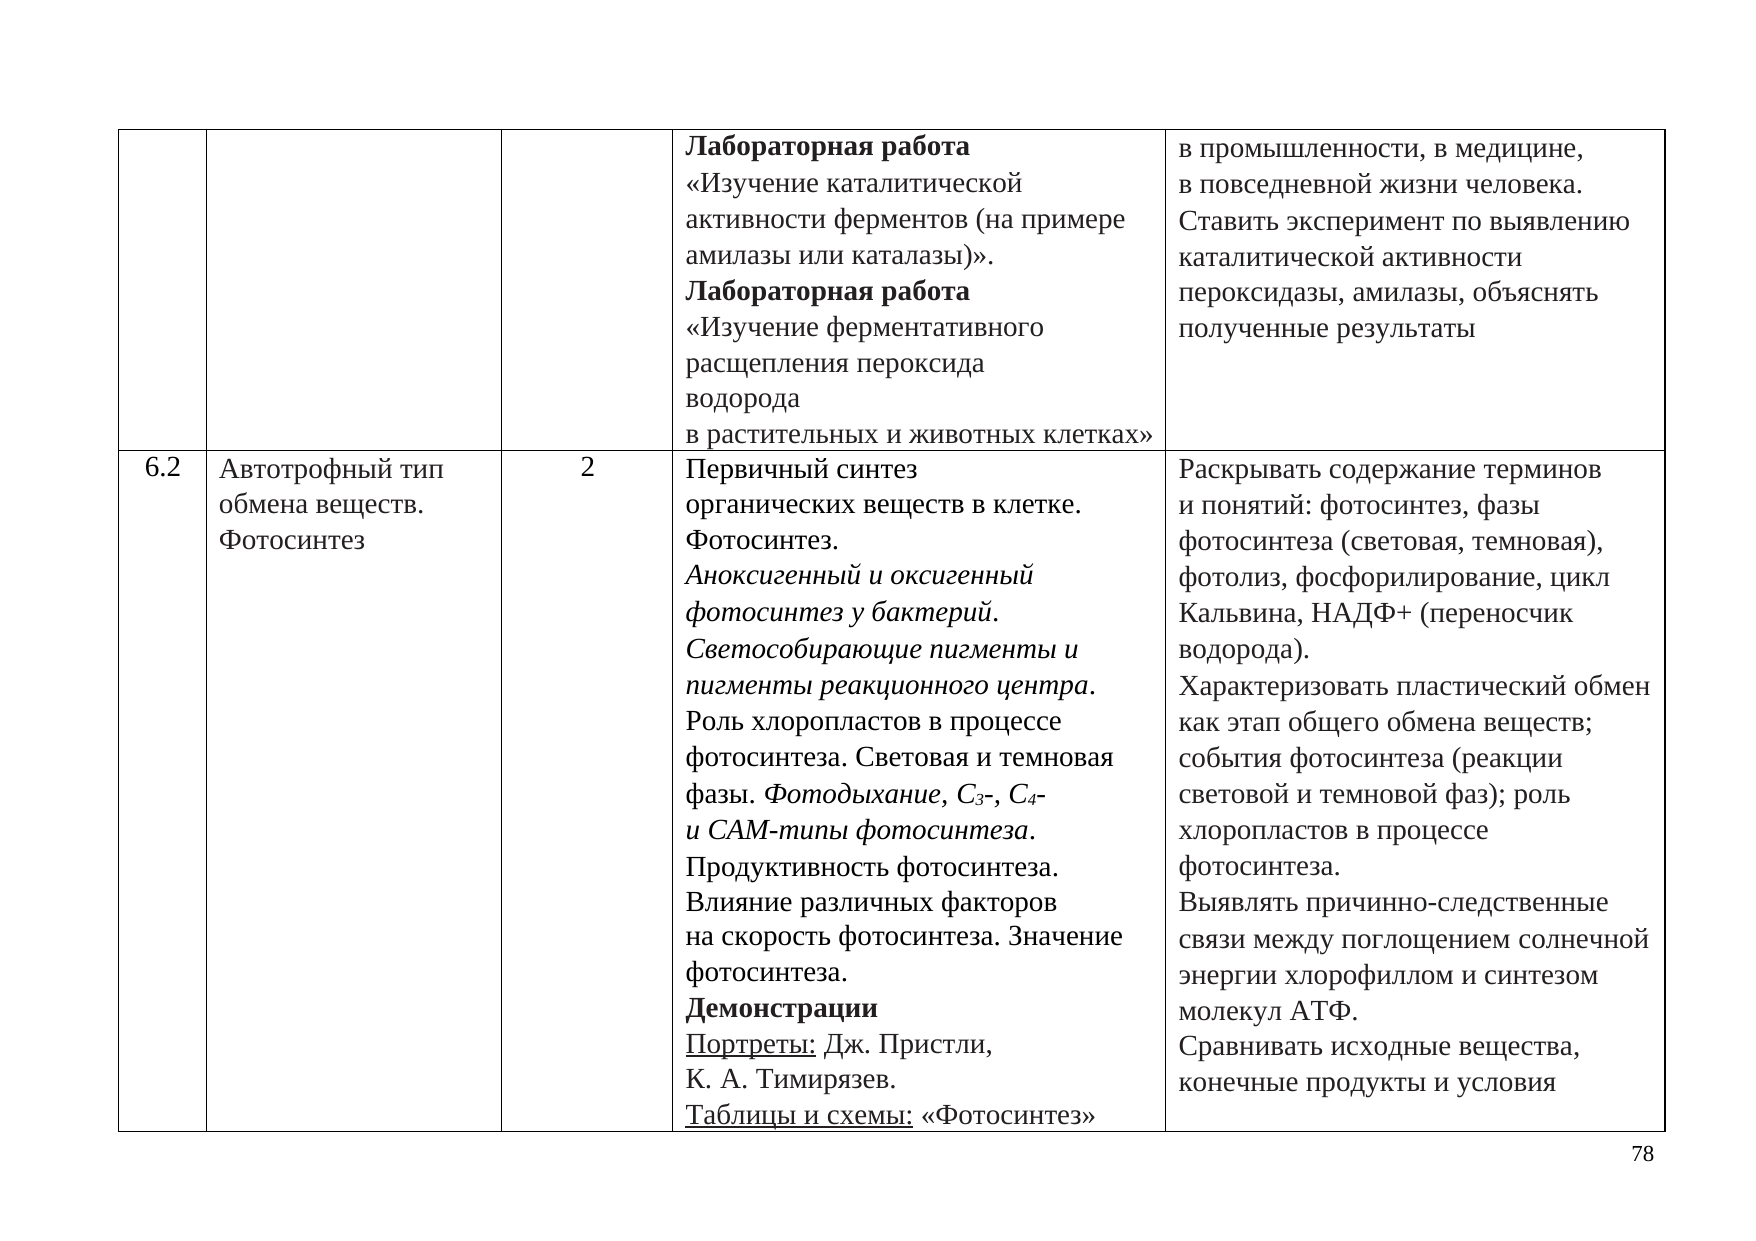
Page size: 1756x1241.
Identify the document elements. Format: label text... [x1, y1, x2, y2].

table_header [502, 130, 672, 450]
table_header [207, 130, 501, 450]
table_header в промышленности, в медицине, в повседневной жизни человека. Ставить эксперимент по выявлению каталитической активности пероксидазы, амилазы, объяснять полученные результаты [1166, 130, 1664, 450]
table_cell Первичный синтез органических веществ в клетке. Фотосинтез. Аноксигенный и оксигенный фотосинтез у бактерий. Светособирающие пигменты и пигменты реакционного центра. Роль хлоропластов в процессе фотосинтеза. Световая и темновая фазы. Фотодыхание, С3-, C4- и CAM-типы фотосинтеза. Продуктивность фотосинтеза. Влияние различных факторов на скорость фотосинтеза. Значение фотосинтеза. Демонстрации Портреты: Дж. Пристли, К. А. Тимирязев. Таблицы и схемы: «Фотосинтез» [673, 451, 1165, 1131]
table_header [119, 130, 206, 450]
table_cell Раскрывать содержание терминов и понятий: фотосинтез, фазы фотосинтеза (световая, темновая), фотолиз, фосфорилирование, цикл Кальвина, НАДФ+ (переносчик водорода). Характеризовать пластический обмен как этап общего обмена веществ; события фотосинтеза (реакции световой и темновой фаз); роль хлоропластов в процессе фотосинтеза. Выявлять причинно-следственные связи между поглощением солнечной энергии хлорофиллом и синтезом молекул АТФ. Сравнивать исходные вещества, конечные продукты и условия [1166, 451, 1664, 1131]
table_header Лабораторная работа «Изучение каталитической активности ферментов (на примере амилазы или каталазы)». Лабораторная работа «Изучение ферментативного расщепления пероксида водорода в растительных и животных клетках» [673, 130, 1165, 450]
table_cell 6.2 [119, 451, 206, 1131]
table_cell 2 [502, 451, 672, 1131]
table_cell Автотрофный тип обмена веществ. Фотосинтез [207, 451, 501, 1131]
